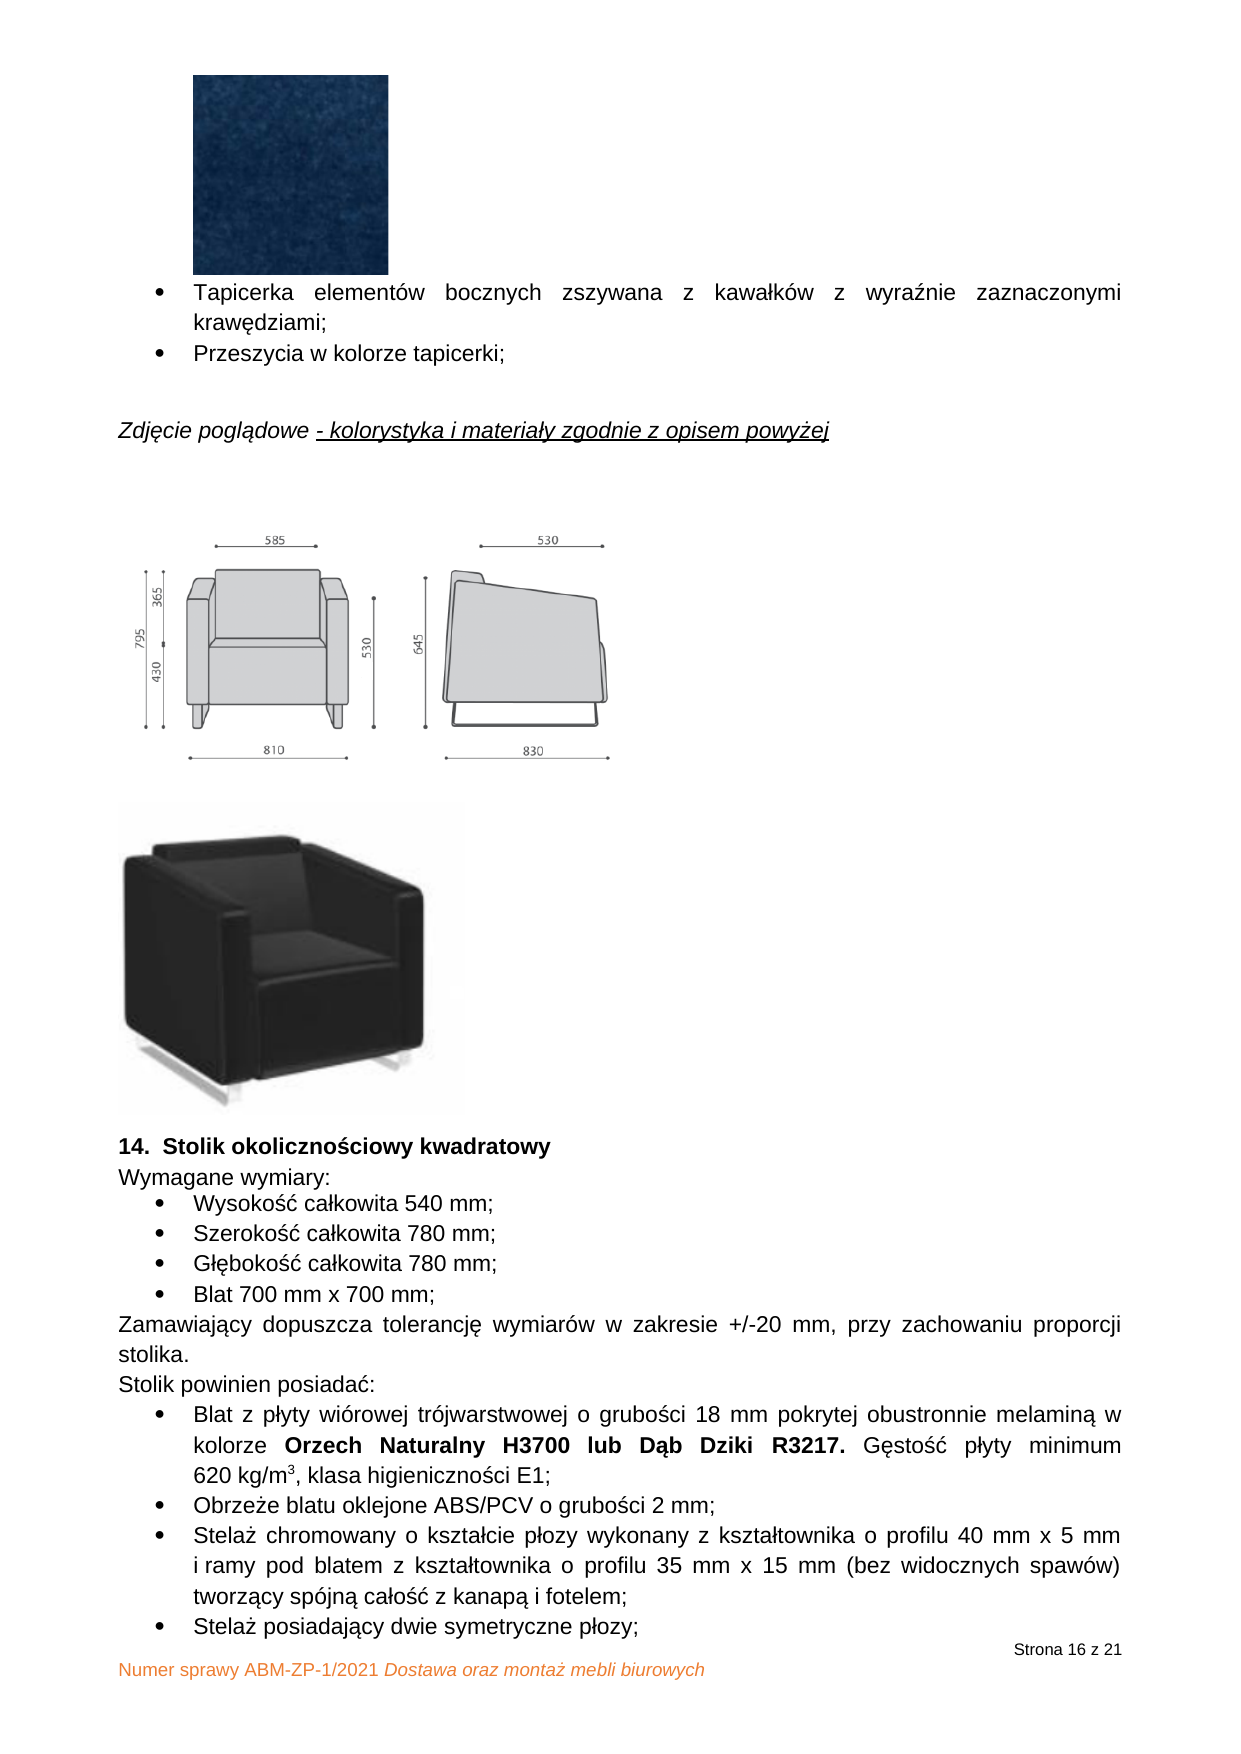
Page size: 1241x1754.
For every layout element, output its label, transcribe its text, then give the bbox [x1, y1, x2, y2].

picture [118, 802, 466, 1115]
list Stelaż chromowany o kształcie płozy wykonany z kształtownika o profilu 40 mm x 5 mm i ramy pod blatem z kształtownika o profilu 35 mm x 15 mm (bez widocznych spawów) tworzący spójną całość z kanapą i fotelem; [156, 1522, 1122, 1609]
picture [118, 502, 652, 782]
list Stelaż posiadający dwie symetryczne płozy; [156, 1613, 1122, 1639]
text Zamawiający dopuszcza tolerancję wymiarów w zakresie +/-20 mm, przy zachowaniu proporcji stolika. [118, 1311, 1122, 1367]
list Wysokość całkowita 540 mm; [156, 1190, 1122, 1216]
list Stolik okolicznościowy kwadratowy [118, 1133, 1122, 1160]
list Tapicerka elementów bocznych zszywana z kawałków z wyraźnie zaznaczonymi krawędziami; [156, 279, 1122, 336]
list Przeszycia w kolorze tapicerki; [156, 339, 1122, 366]
list Blat 700 mm x 700 mm; [156, 1281, 1122, 1307]
list Blat z płyty wiórowej trójwarstwowej o grubości 18 mm pokrytej obustronnie melaminą w kolorze Orzech Naturalny H3700 lub Dąb Dziki R3217. Gęstość płyty minimum 620 kg/m3, klasa higieniczności E1; [156, 1401, 1122, 1488]
text Zdjęcie poglądowe - kolorystyka i materiały zgodnie z opisem powyżej [118, 417, 1122, 443]
picture [193, 75, 389, 275]
list Szerokość całkowita 780 mm; [156, 1220, 1122, 1246]
list Głębokość całkowita 780 mm; [156, 1250, 1122, 1277]
list Obrzeże blatu oklejone ABS/PCV o grubości 2 mm; [156, 1492, 1122, 1518]
text Stolik powinien posiadać: [118, 1371, 1122, 1397]
text Wymagane wymiary: [118, 1163, 1122, 1190]
